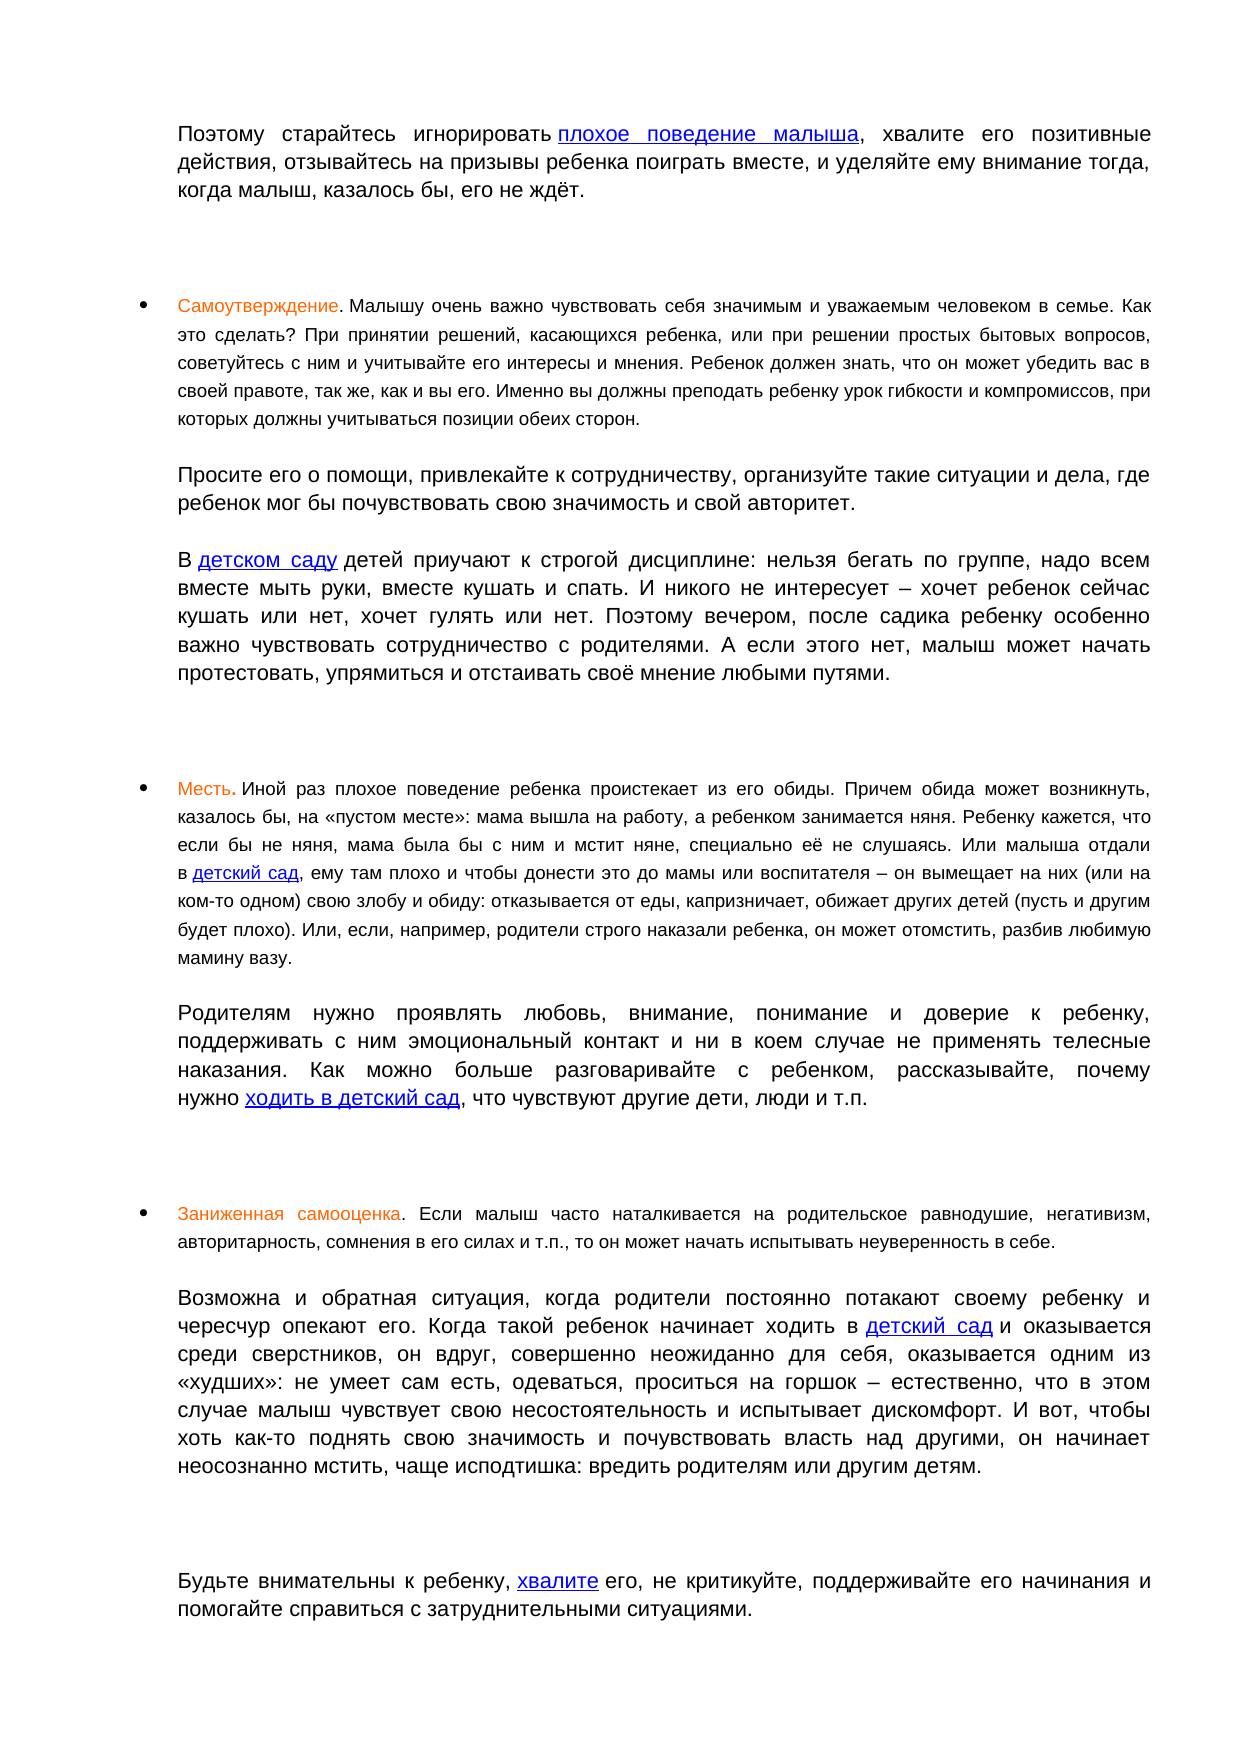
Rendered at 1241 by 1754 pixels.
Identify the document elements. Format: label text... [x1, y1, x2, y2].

text Поэтому старайтесь игнорировать плохое поведение малыша, хвалите его позитивные действия, отзывайтесь на призывы ребенка поиграть вместе, и уделяйте ему внимание тогда, когда малыш, казалось бы, его не ждёт. [177, 118, 1152, 202]
text Будьте внимательны к ребенку, хвалите его, не критикуйте, поддерживайте его начинания и помогайте справиться с затруднительными ситуациями. [177, 1565, 1152, 1621]
list Заниженная самооценка. Если малыш часто наталкивается на родительское равнодушие, негативизм, авторитарность, сомнения в его силах и т.п., то он может начать испытывать неуверенность в себе. [140, 1196, 1152, 1252]
text Просите его о помощи, привлекайте к сотрудничеству, организуйте такие ситуации и дела, где ребенок мог бы почувствовать свою значимость и свой авторитет. [177, 459, 1152, 515]
list Самоутверждение. Малышу очень важно чувствовать себя значимым и уважаемым человеком в семье. Как это сделать? При принятии решений, касающихся ребенка, или при решении простых бытовых вопросов, советуйтесь с ним и учитывайте его интересы и мнения. Ребенок должен знать, что он может убедить вас в своей правоте, так же, как и вы его. Именно вы должны преподать ребенку урок гибкости и компромиссов, при которых должны учитываться позиции обеих сторон. [140, 289, 1152, 429]
text Родителям нужно проявлять любовь, внимание, понимание и доверие к ребенку, поддерживать с ним эмоциональный контакт и ни в коем случае не применять телесные наказания. Как можно больше разговаривайте с ребенком, рассказывайте, почему нужно ходить в детский сад, что чувствуют другие дети, люди и т.п. [177, 997, 1152, 1110]
list Месть. Иной раз плохое поведение ребенка проистекает из его обиды. Причем обида может возникнуть, казалось бы, на «пустом месте»: мама вышла на работу, а ребенком занимается няня. Ребенку кажется, что если бы не няня, мама была бы с ним и мстит няне, специально её не слушаясь. Или малыша отдали в детский сад, ему там плохо и чтобы донести это до мамы или воспитателя – он вымещает на них (или на ком-то одном) свою злобу и обиду: отказывается от еды, капризничает, обижает других детей (пусть и другим будет плохо). Или, если, например, родители строго наказали ребенка, он может отомстить, разбив любимую мамину вазу. [140, 771, 1152, 968]
text Возможна и обратная ситуация, когда родители постоянно потакают своему ребенку и чересчур опекают его. Когда такой ребенок начинает ходить в детский сад и оказывается среди сверстников, он вдруг, совершенно неожиданно для себя, оказывается одним из «худших»: не умеет сам есть, одеваться, проситься на горшок – естественно, что в этом случае малыш чувствует свою несостоятельность и испытывает дискомфорт. И вот, чтобы хоть как-то поднять свою значимость и почувствовать власть над другими, он начинает неосознанно мстить, чаще исподтишка: вредить родителям или другим детям. [177, 1282, 1152, 1478]
text В детском саду детей приучают к строгой дисциплине: нельзя бегать по группе, надо всем вместе мыть руки, вместе кушать и спать. И никого не интересует – хочет ребенок сейчас кушать или нет, хочет гулять или нет. Поэтому вечером, после садика ребенку особенно важно чувствовать сотрудничество с родителями. А если этого нет, малыш может начать протестовать, упрямиться и отстаивать своё мнение любыми путями. [177, 544, 1152, 685]
